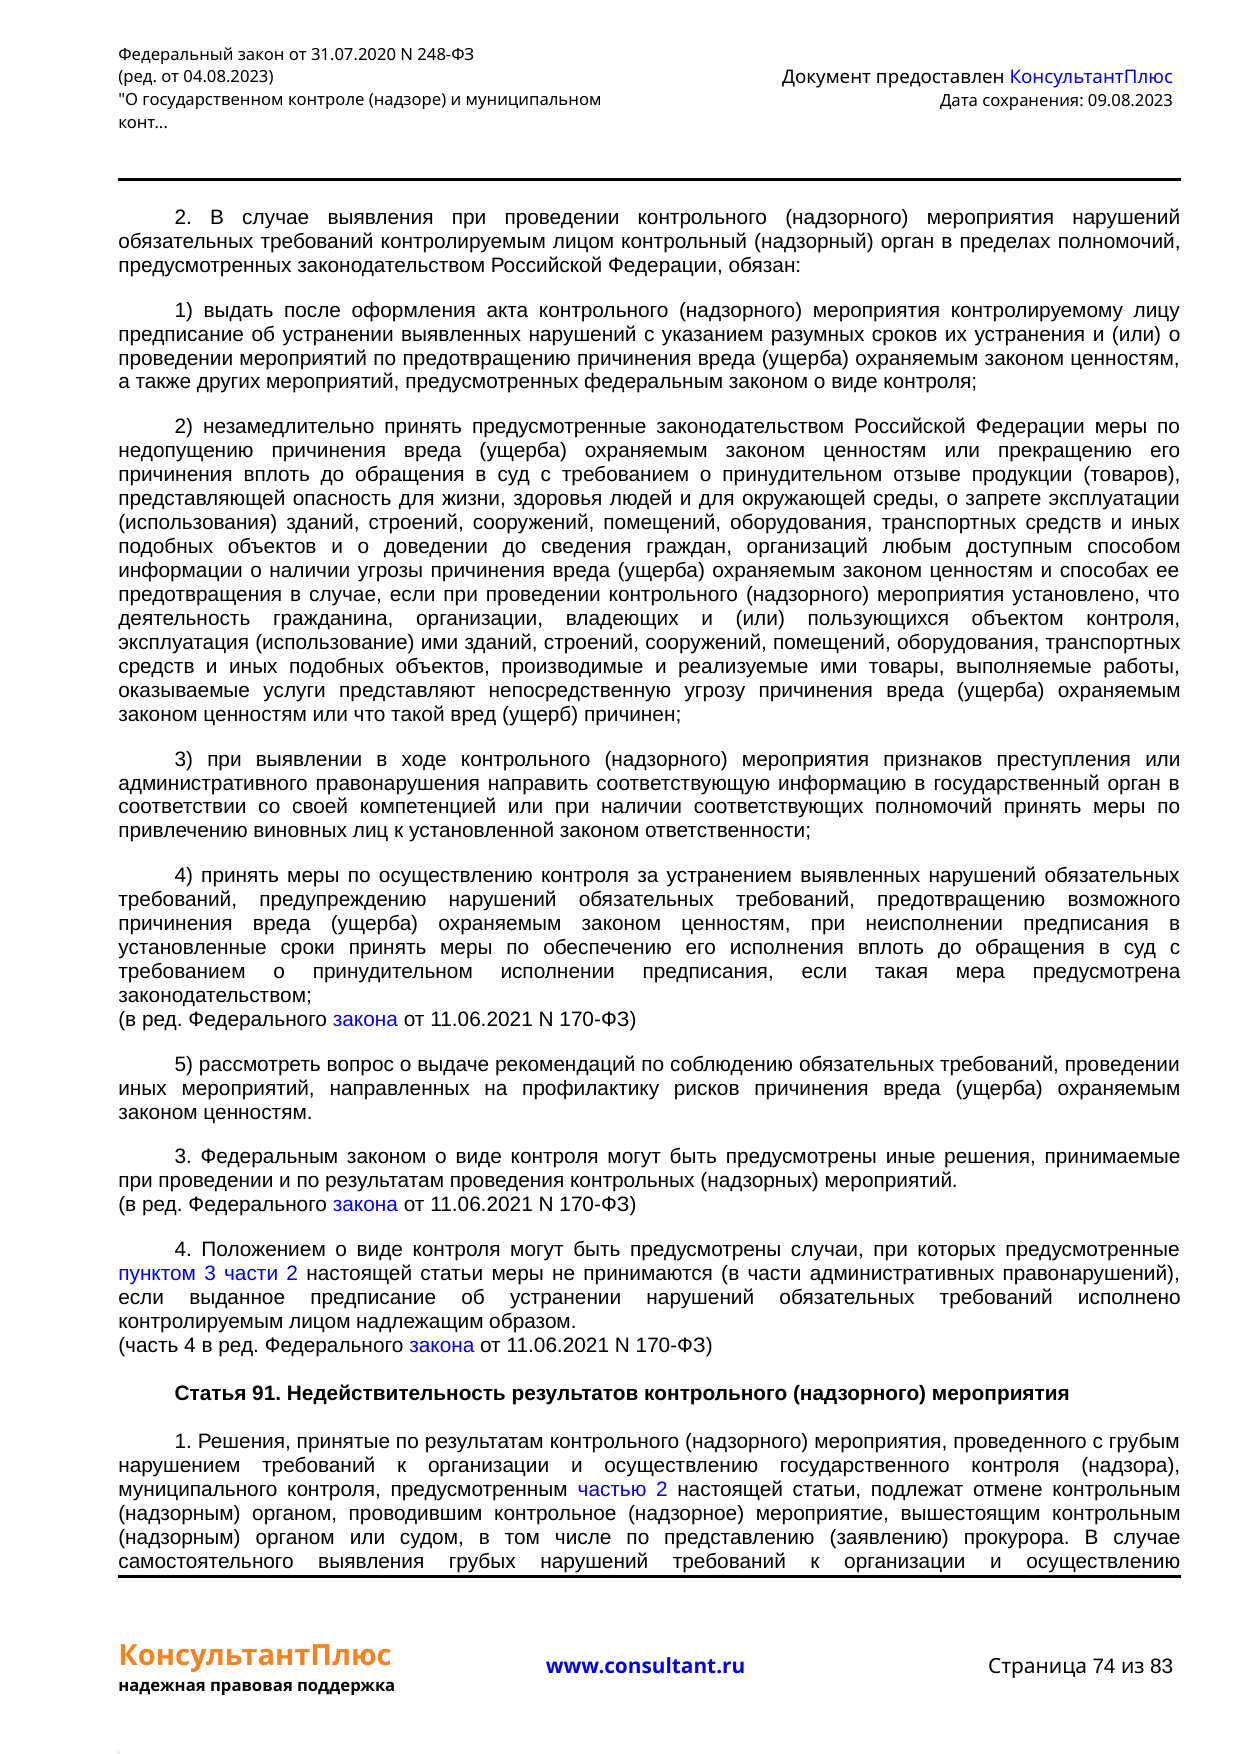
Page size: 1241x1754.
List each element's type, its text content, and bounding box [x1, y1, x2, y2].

text 3) при выявлении в ходе контрольного (надзорного) мероприятия признаков преступления или административного правонарушения направить соответствующую информацию в государственный орган в соответствии со своей компетенцией или при наличии соответствующих полномочий принять меры по привлечению виновных лиц к установленной законом ответственности; [118, 746, 1181, 842]
text 4) принять меры по осуществлению контроля за устранением выявленных нарушений обязательных требований, предупреждению нарушений обязательных требований, предотвращению возможного причинения вреда (ущерба) охраняемым законом ценностям, при неисполнении предписания в установленные сроки принять меры по обеспечению его исполнения вплоть до обращения в суд с требованием о принудительном исполнении предписания, если такая мера предусмотрена законодательством; [118, 863, 1181, 1007]
text (часть 4 в ред. Федерального закона от 11.06.2021 N 170-ФЗ) [118, 1333, 1181, 1357]
text 5) рассмотреть вопрос о выдаче рекомендаций по соблюдению обязательных требований, проведении иных мероприятий, направленных на профилактику рисков причинения вреда (ущерба) охраняемым законом ценностям. [118, 1052, 1181, 1123]
text (в ред. Федерального закона от 11.06.2021 N 170-ФЗ) [118, 1007, 1181, 1031]
text 2. В случае выявления при проведении контрольного (надзорного) мероприятия нарушений обязательных требований контролируемым лицом контрольный (надзорный) орган в пределах полномочий, предусмотренных законодательством Российской Федерации, обязан: [118, 205, 1181, 277]
title Статья 91. Недействительность результатов контрольного (надзорного) мероприятия [118, 1381, 1181, 1405]
text 4. Положением о виде контроля могут быть предусмотрены случаи, при которых предусмотренные пунктом 3 части 2 настоящей статьи меры не принимаются (в части административных правонарушений), если выданное предписание об устранении нарушений обязательных требований исполнено контролируемым лицом надлежащим образом. [118, 1237, 1181, 1333]
text (в ред. Федерального закона от 11.06.2021 N 170-ФЗ) [118, 1192, 1181, 1216]
text 3. Федеральным законом о виде контроля могут быть предусмотрены иные решения, принимаемые при проведении и по результатам проведения контрольных (надзорных) мероприятий. [118, 1144, 1181, 1192]
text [118, 1429, 1181, 1572]
text 1) выдать после оформления акта контрольного (надзорного) мероприятия контролируемому лицу предписание об устранении выявленных нарушений с указанием разумных сроков их устранения и (или) о проведении мероприятий по предотвращению причинения вреда (ущерба) охраняемым законом ценностям, а также других мероприятий, предусмотренных федеральным законом о виде контроля; [118, 297, 1181, 393]
text 2) незамедлительно принять предусмотренные законодательством Российской Федерации меры по недопущению причинения вреда (ущерба) охраняемым законом ценностям или прекращению его причинения вплоть до обращения в суд с требованием о принудительном отзыве продукции (товаров), представляющей опасность для жизни, здоровья людей и для окружающей среды, о запрете эксплуатации (использования) зданий, строений, сооружений, помещений, оборудования, транспортных средств и иных подобных объектов и о доведении до сведения граждан, организаций любым доступным способом информации о наличии угрозы причинения вреда (ущерба) охраняемым законом ценностям и способах ее предотвращения в случае, если при проведении контрольного (надзорного) мероприятия установлено, что деятельность гражданина, организации, владеющих и (или) пользующихся объектом контроля, эксплуатация (использование) ими зданий, строений, сооружений, помещений, оборудования, транспортных средств и иных подобных объектов, производимые и реализуемые ими товары, выполняемые работы, оказываемые услуги представляют непосредственную угрозу причинения вреда (ущерба) охраняемым законом ценностям или что такой вред (ущерб) причинен; [118, 414, 1181, 726]
